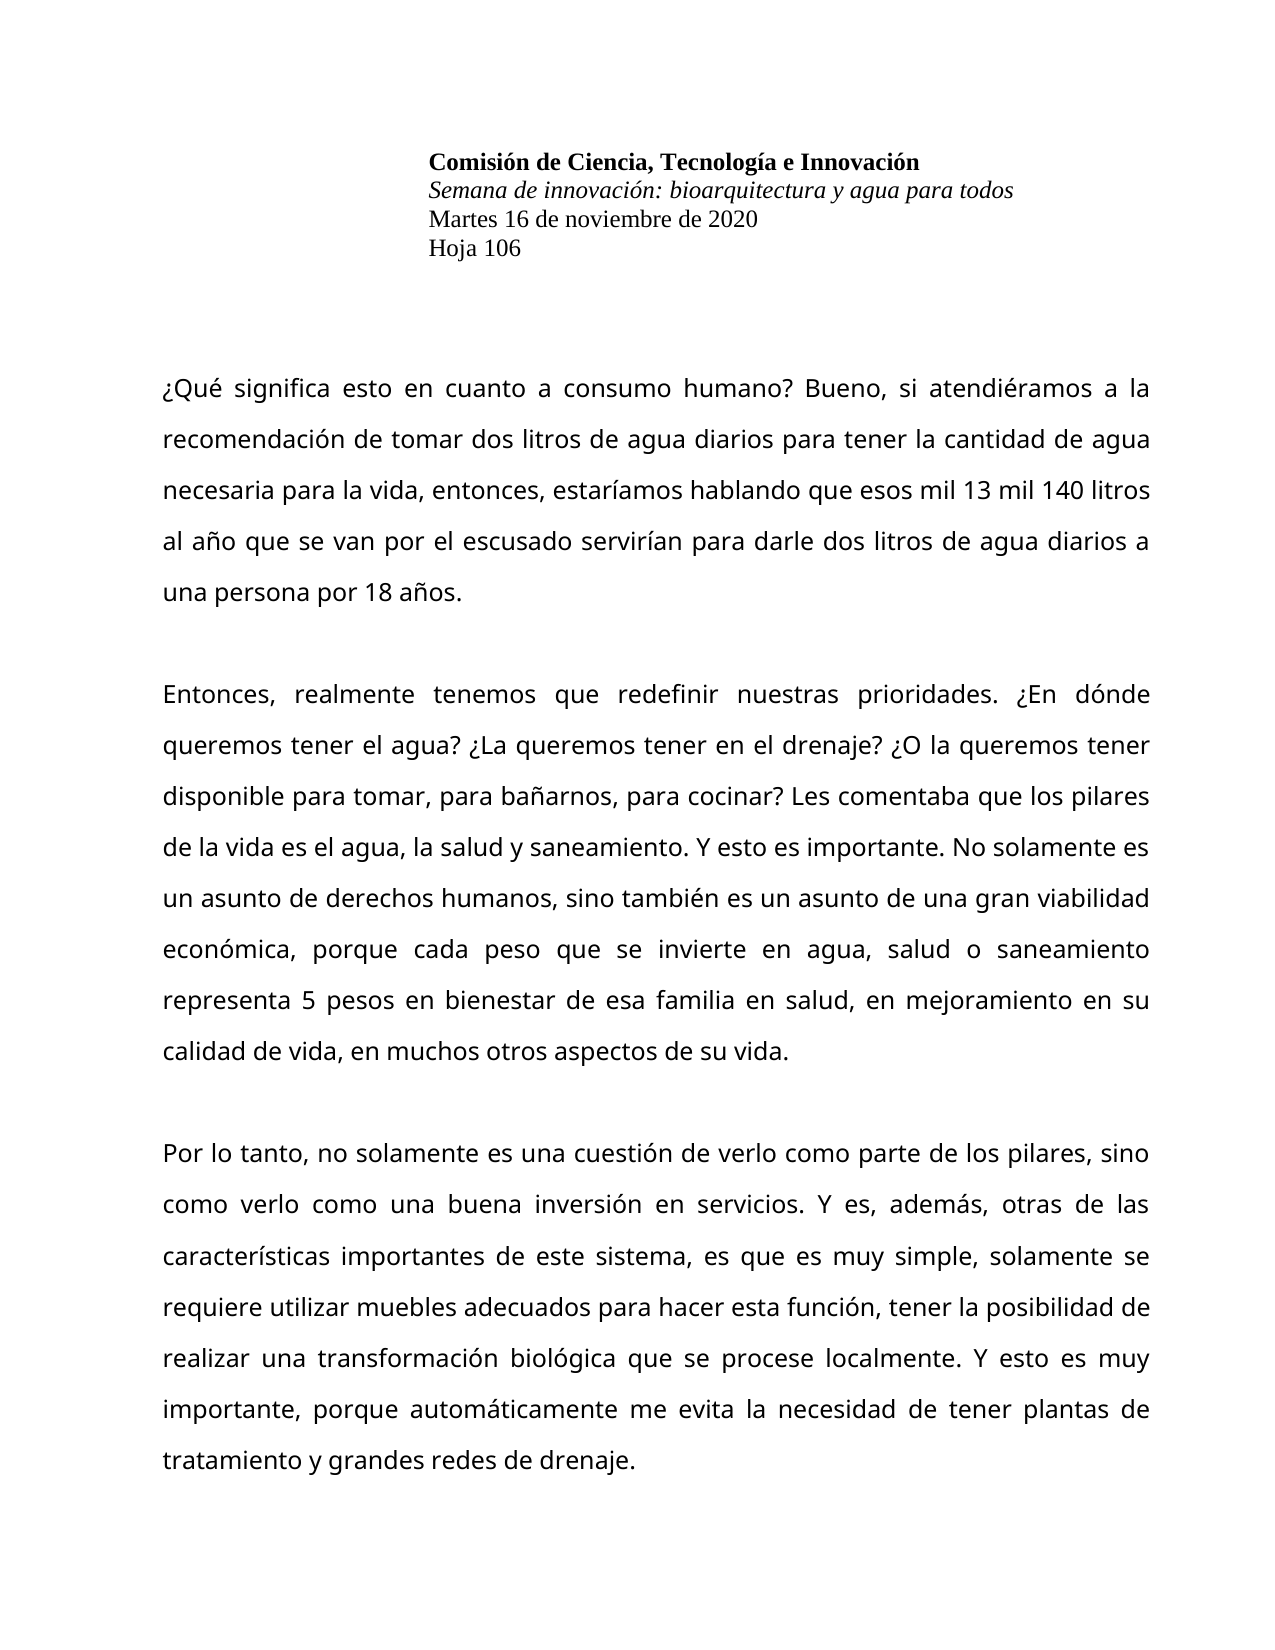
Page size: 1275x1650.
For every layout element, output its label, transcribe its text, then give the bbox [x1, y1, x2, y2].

text ¿Qué significa esto en cuanto a consumo humano? Bueno, si atendiéramos a la recomendación de tomar dos litros de agua diarios para tener la cantidad de agua necesaria para la vida, entonces, estaríamos hablando que esos mil 13 mil 140 litros al año que se van por el escusado servirían para darle dos litros de agua diarios a una persona por 18 años. [162, 370, 1152, 609]
text Entonces, realmente tenemos que redefinir nuestras prioridades. ¿En dónde queremos tener el agua? ¿La queremos tener en el drenaje? ¿O la queremos tener disponible para tomar, para bañarnos, para cocinar? Les comentaba que los pilares de la vida es el agua, la salud y saneamiento. Y esto es importante. No solamente es un asunto de derechos humanos, sino también es un asunto de una gran viabilidad económica, porque cada peso que se invierte en agua, salud o saneamiento representa 5 pesos en bienestar de esa familia en salud, en mejoramiento en su calidad de vida, en muchos otros aspectos de su vida. [162, 677, 1152, 1068]
text Por lo tanto, no solamente es una cuestión de verlo como parte de los pilares, sino como verlo como una buena inversión en servicios. Y es, además, otras de las características importantes de este sistema, es que es muy simple, solamente se requiere utilizar muebles adecuados para hacer esta función, tener la posibilidad de realizar una transformación biológica que se procese localmente. Y esto es muy importante, porque automáticamente me evita la necesidad de tener plantas de tratamiento y grandes redes de drenaje. [162, 1136, 1152, 1476]
